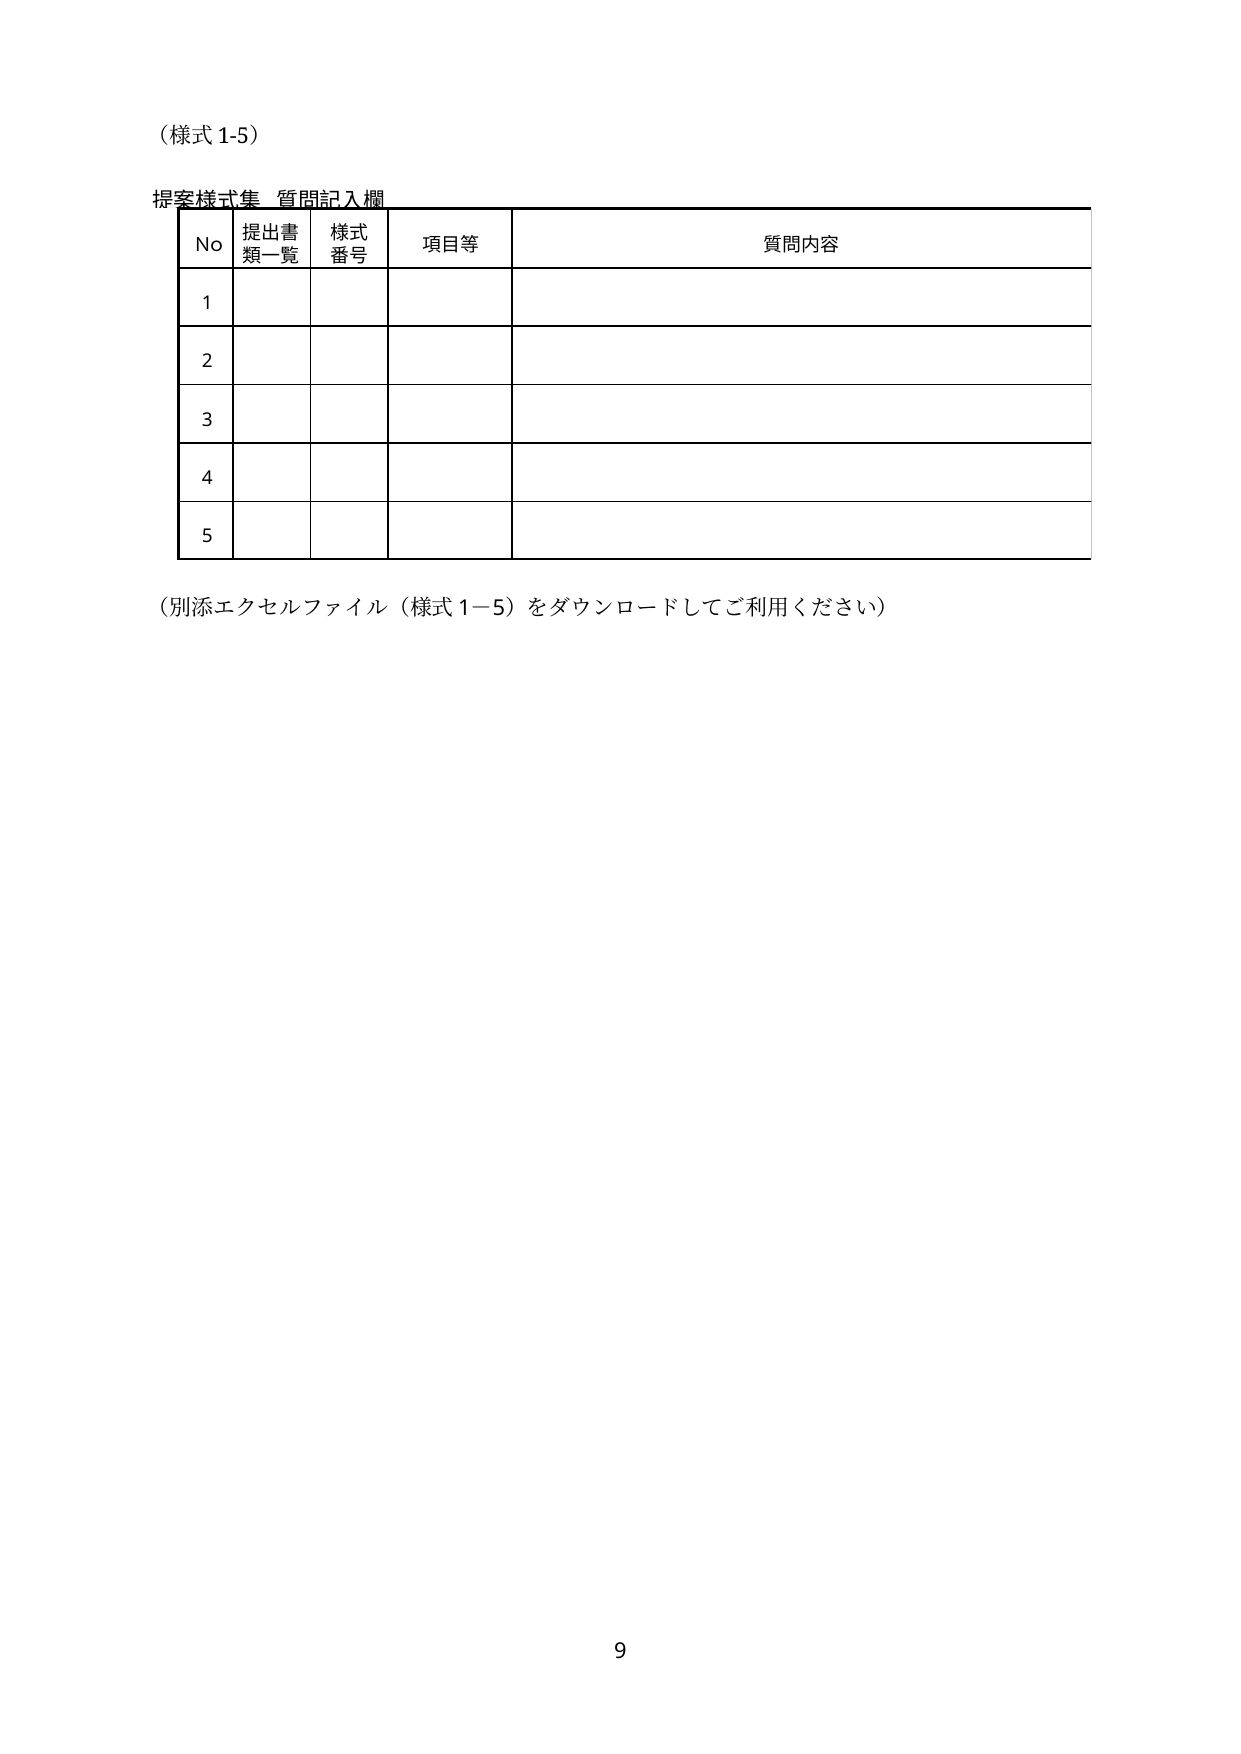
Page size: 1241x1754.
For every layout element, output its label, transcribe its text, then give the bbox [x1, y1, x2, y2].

text （様式1-5） [148, 118, 1092, 150]
text （別添エクセルファイル（様式1－5）をダウンロードしてご利用ください） [148, 590, 1092, 622]
